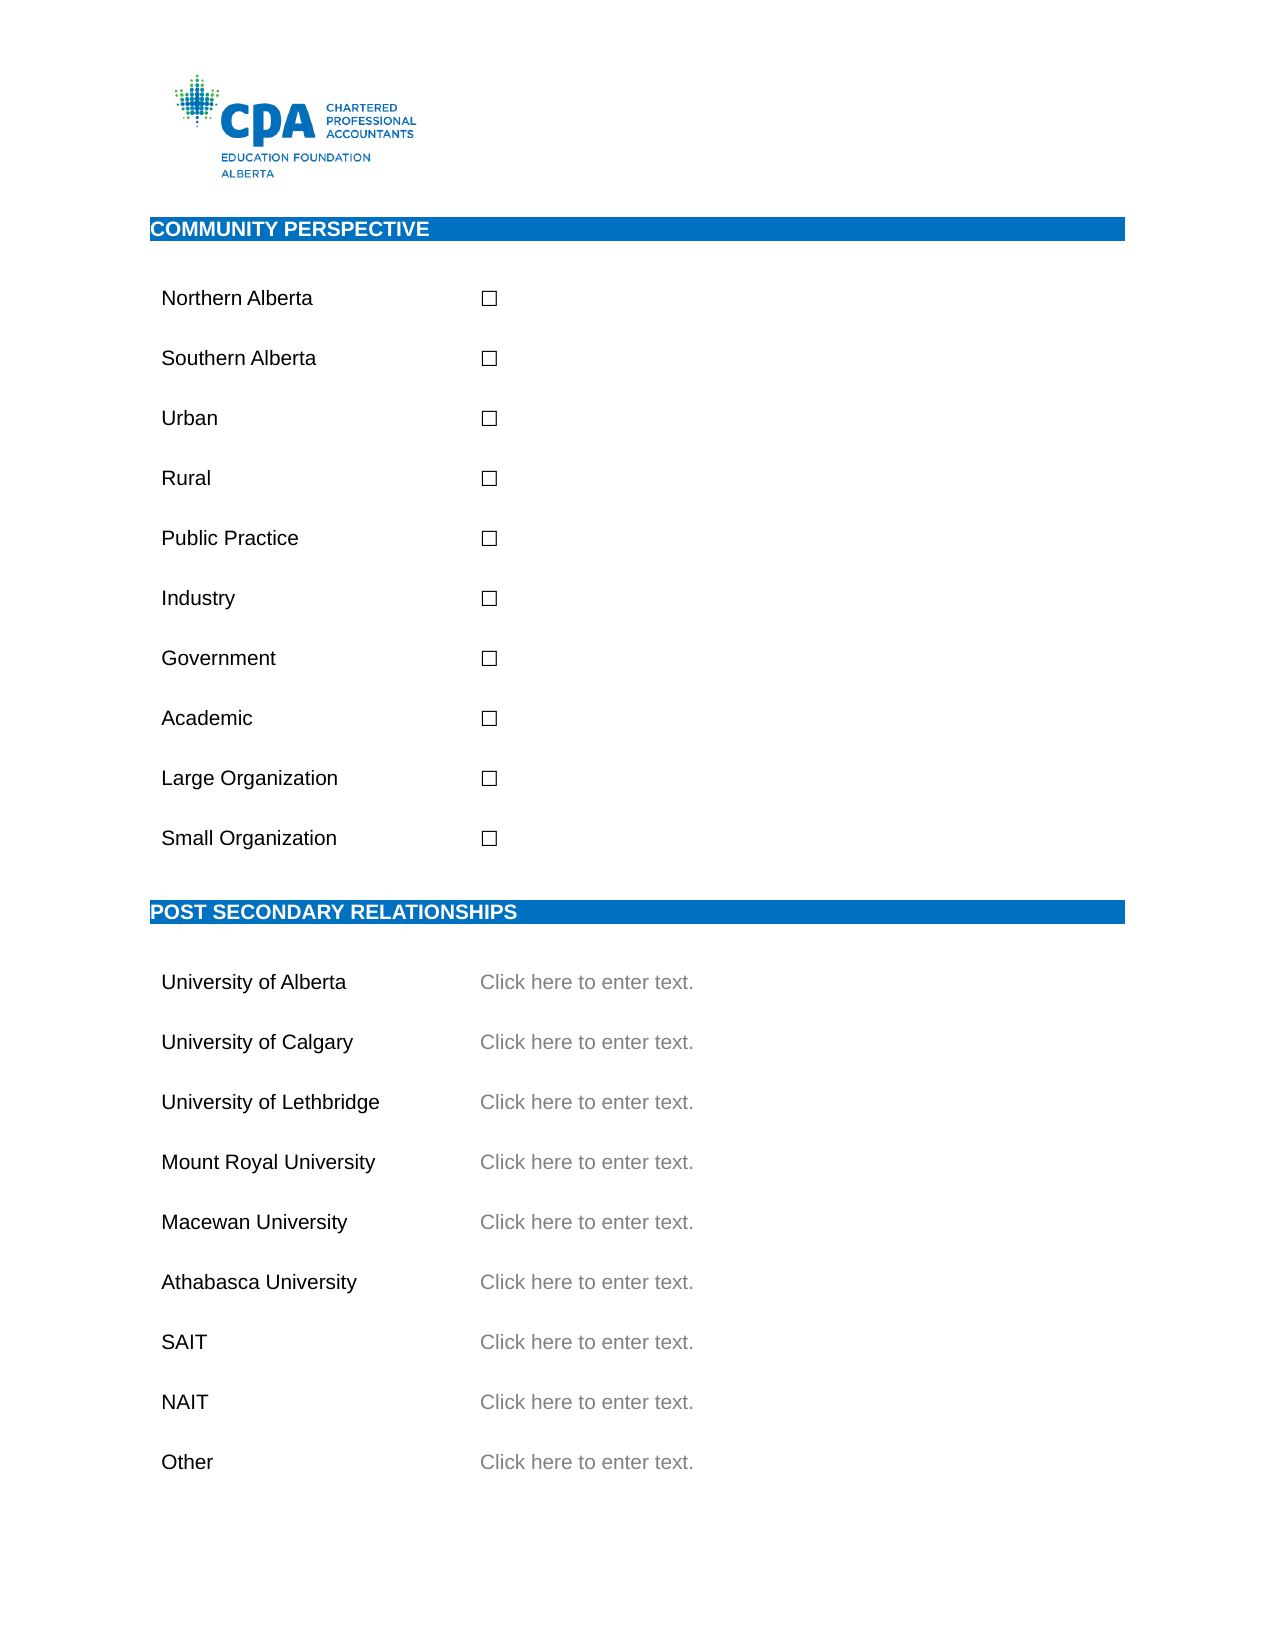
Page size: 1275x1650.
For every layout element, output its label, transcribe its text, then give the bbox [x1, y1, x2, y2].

table_header University of Alberta [150, 954, 469, 1014]
table_cell Athabasca University [150, 1254, 469, 1314]
table_cell University of Calgary [150, 1014, 469, 1074]
table_cell Rural [150, 451, 469, 511]
picture [172, 73, 421, 182]
text COMMUNITY PERSPECTIVE [150, 217, 1125, 241]
table_cell Small Organization [150, 811, 469, 871]
table_cell Macewan University [150, 1194, 469, 1254]
table_cell Public Practice [150, 511, 469, 571]
text POST SECONDARY RELATIONSHIPS [150, 900, 1125, 924]
table_cell Academic [150, 691, 469, 751]
table_cell Large Organization [150, 751, 469, 811]
table_cell Mount Royal University [150, 1134, 469, 1194]
table_cell Government [150, 631, 469, 691]
table_cell Urban [150, 391, 469, 451]
table_cell SAIT [150, 1314, 469, 1374]
table_header Northern Alberta [150, 271, 469, 331]
table_cell Other [150, 1434, 469, 1494]
table_cell University of Lethbridge [150, 1074, 469, 1134]
table_cell NAIT [150, 1374, 469, 1434]
table_cell Southern Alberta [150, 331, 469, 391]
table_cell Industry [150, 571, 469, 631]
